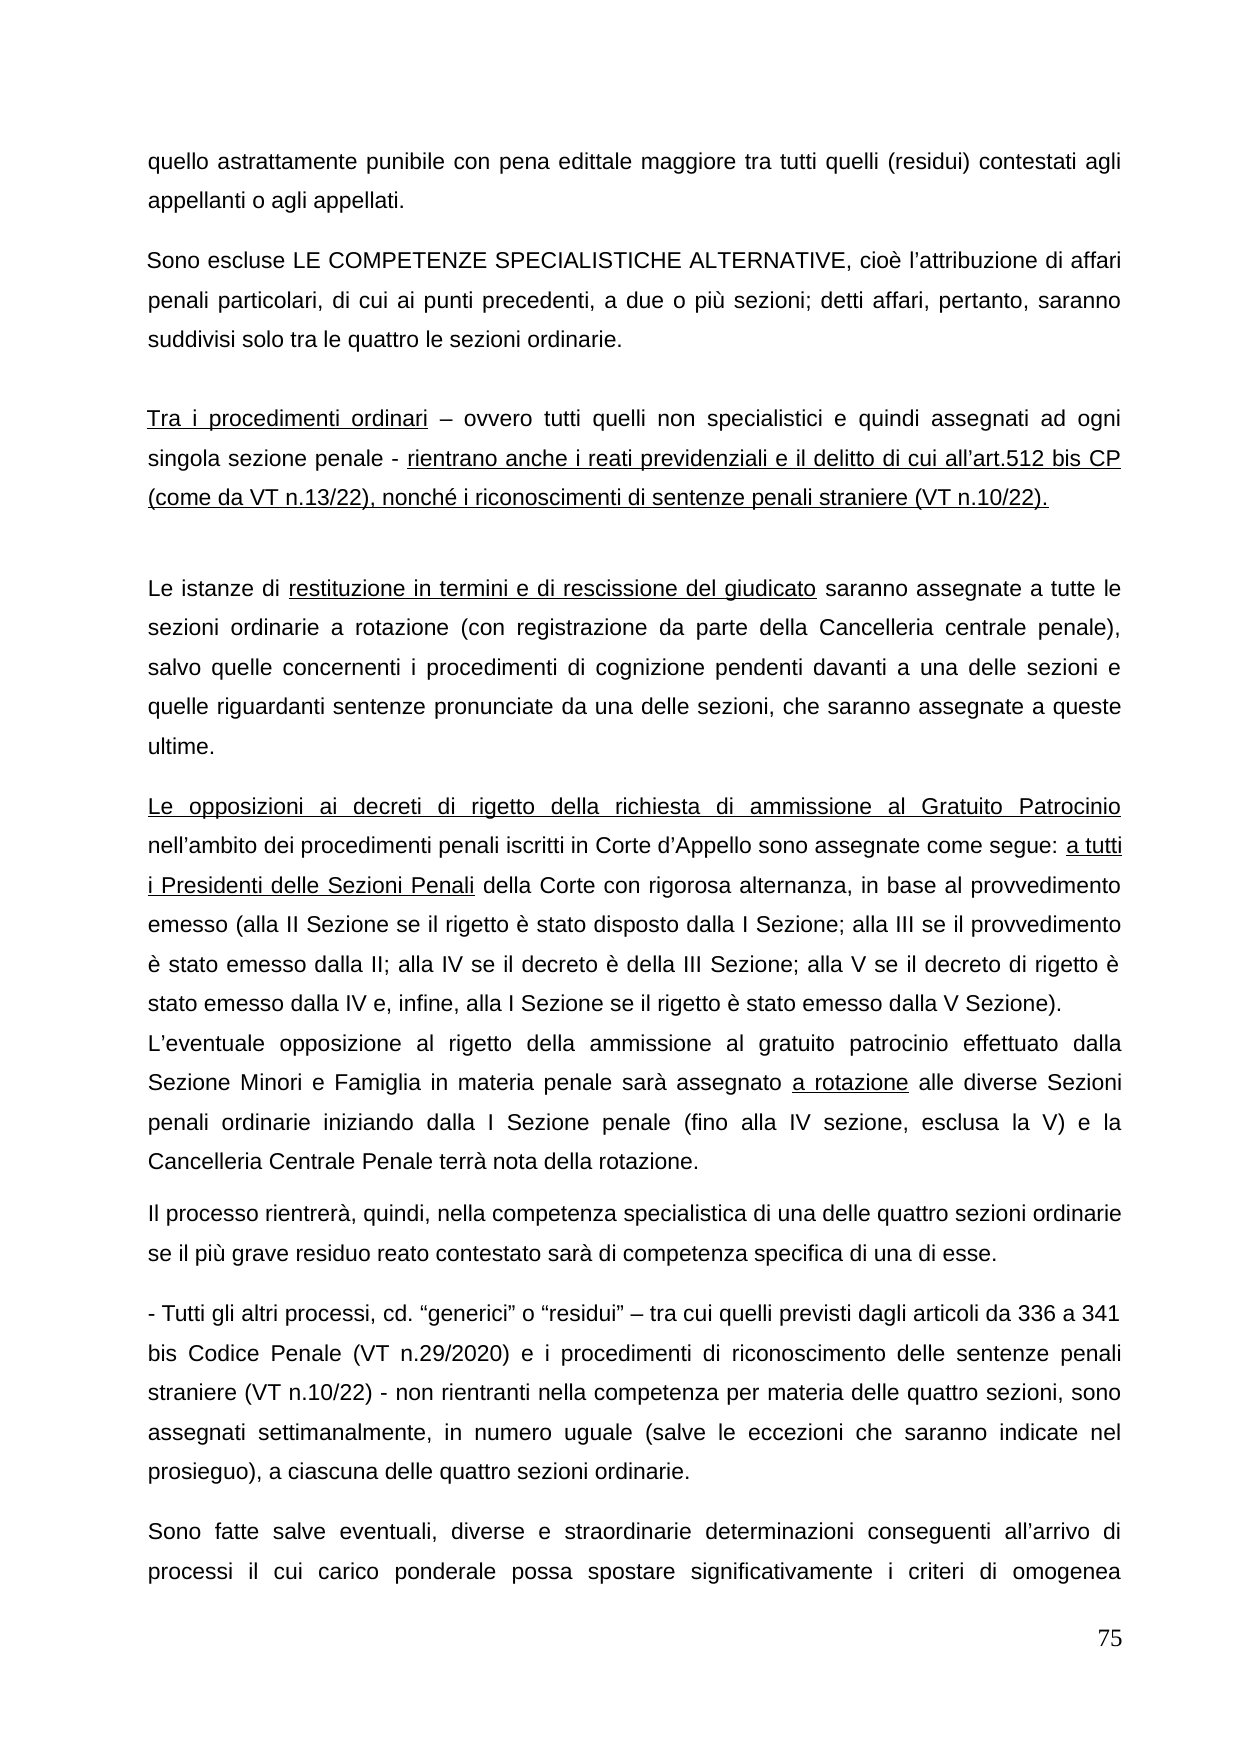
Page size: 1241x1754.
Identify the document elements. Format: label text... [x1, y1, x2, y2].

text Tra i procedimenti ordinari – ovvero tutti quelli non specialistici e quindi assegnati ad ogni singola sezione penale - rientrano anche i reati previdenziali e il delitto di cui all’art.512 bis CP (come da VT n.13/22), nonché i riconoscimenti di sentenze penali straniere (VT n.10/22). [146, 405, 1122, 511]
text Sono escluse LE COMPETENZE SPECIALISTICHE ALTERNATIVE, cioè l’attribuzione di affari penali particolari, di cui ai punti precedenti, a due o più sezioni; detti affari, pertanto, saranno suddivisi solo tra le quattro le sezioni ordinarie. [146, 247, 1122, 353]
text Le opposizioni ai decreti di rigetto della richiesta di ammissione al Gratuito Patrocinio nell’ambito dei procedimenti penali iscritti in Corte d’Appello sono assegnate come segue: a tutti i Presidenti delle Sezioni Penali della Corte con rigorosa alternanza, in base al provvedimento emesso (alla II Sezione se il rigetto è stato disposto dalla I Sezione; alla III se il provvedimento è stato emesso dalla II; alla IV se il decreto è della III Sezione; alla V se il decreto di rigetto è stato emesso dalla IV e, infine, alla I Sezione se il rigetto è stato emesso dalla V Sezione). [148, 793, 1122, 1017]
text Le istanze di restituzione in termini e di rescissione del giudicato saranno assegnate a tutte le sezioni ordinarie a rotazione (con registrazione da parte della Cancelleria centrale penale), salvo quelle concernenti i procedimenti di cognizione pendenti davanti a una delle sezioni e quelle riguardanti sentenze pronunciate da una delle sezioni, che saranno assegnate a queste ultime. [148, 575, 1122, 759]
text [148, 1518, 1122, 1584]
text L’eventuale opposizione al rigetto della ammissione al gratuito patrocinio effettuato dalla Sezione Minori e Famiglia in materia penale sarà assegnato a rotazione alle diverse Sezioni penali ordinarie iniziando dalla I Sezione penale (fino alla IV sezione, esclusa la V) e la Cancelleria Centrale Penale terrà nota della rotazione. [148, 1030, 1122, 1175]
text Il processo rientrerà, quindi, nella competenza specialistica di una delle quattro sezioni ordinarie se il più grave residuo reato contestato sarà di competenza specifica di una di esse. [148, 1200, 1122, 1266]
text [148, 148, 1122, 213]
text - Tutti gli altri processi, cd. “generici” o “residui” – tra cui quelli previsti dagli articoli da 336 a 341 bis Codice Penale (VT n.29/2020) e i procedimenti di riconoscimento delle sentenze penali straniere (VT n.10/22) - non rientranti nella competenza per materia delle quattro sezioni, sono assegnati settimanalmente, in numero uguale (salve le eccezioni che saranno indicate nel prosieguo), a ciascuna delle quattro sezioni ordinarie. [148, 1300, 1122, 1484]
